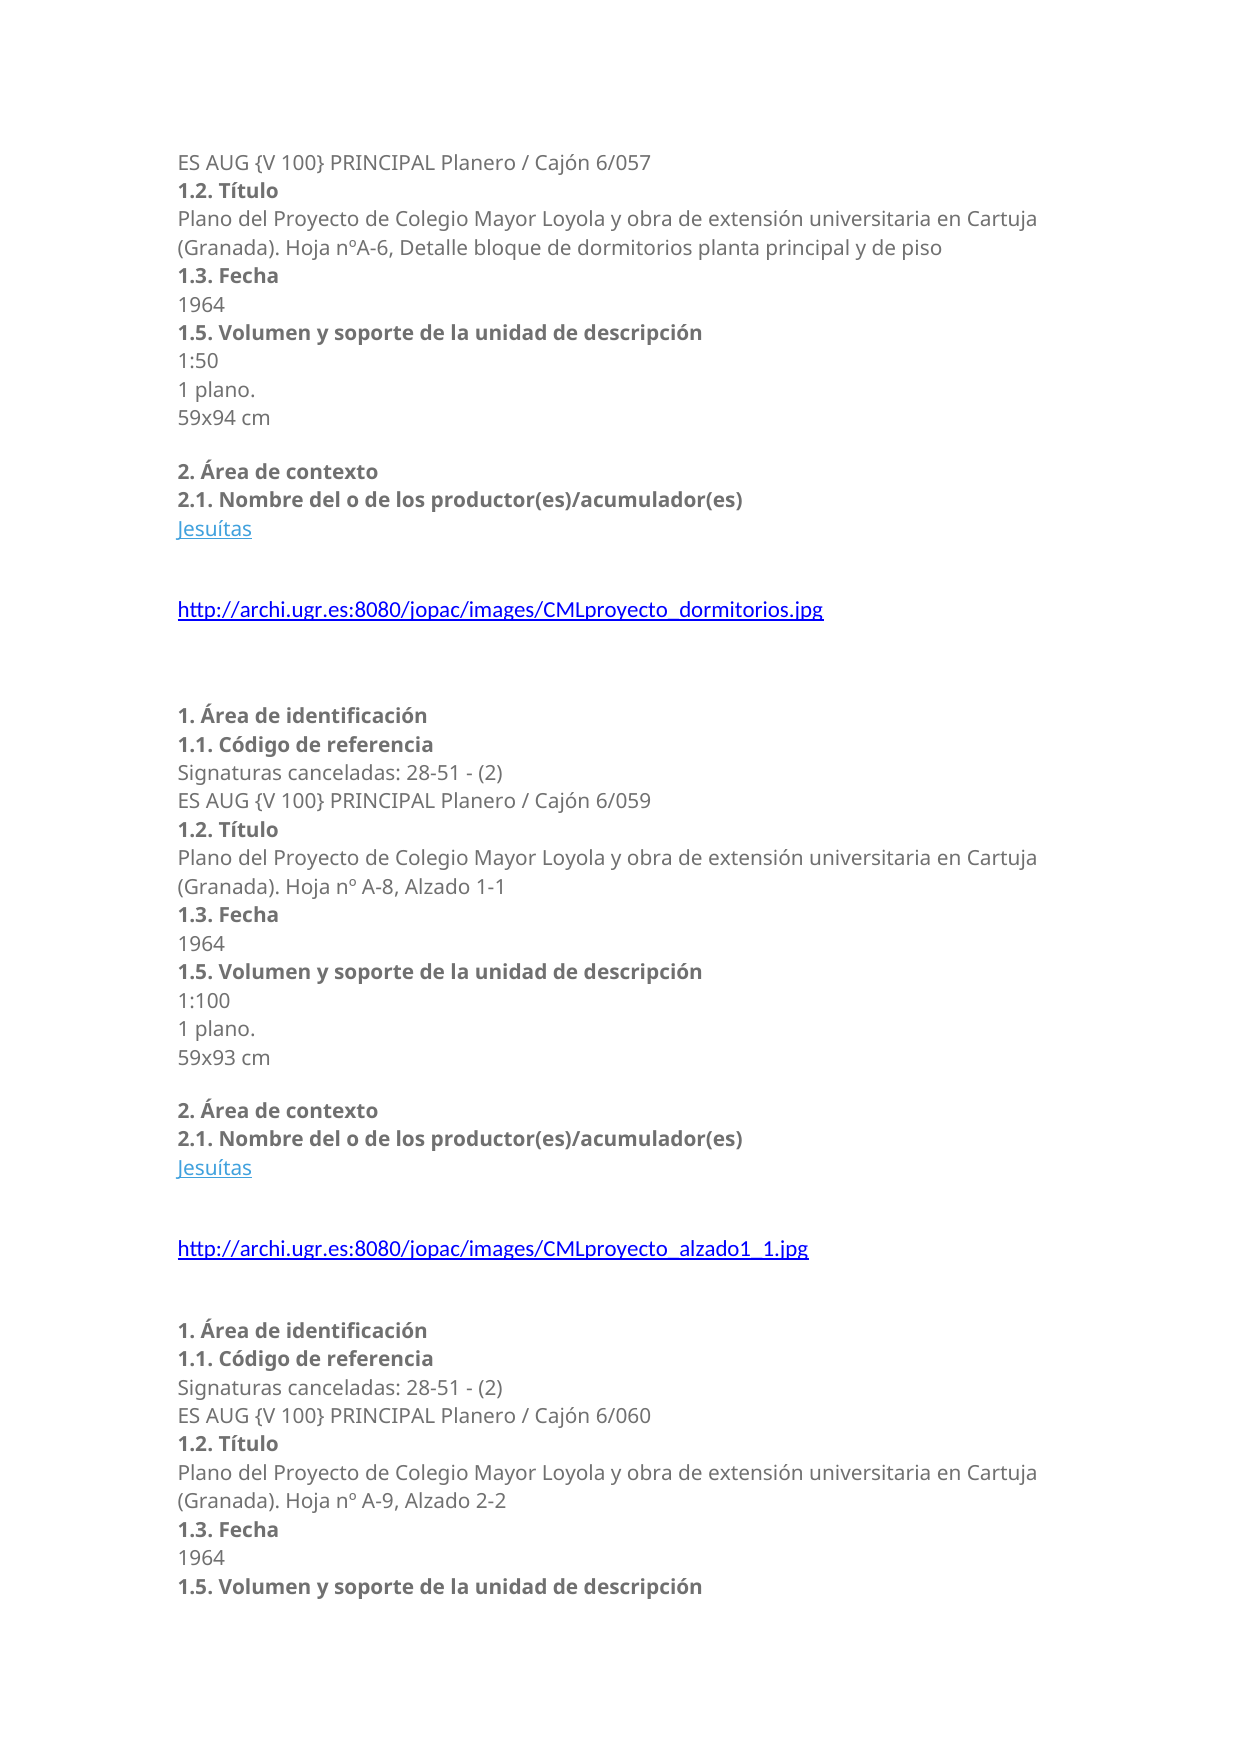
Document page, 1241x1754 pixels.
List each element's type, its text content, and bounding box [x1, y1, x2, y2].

text http://archi.ugr.es:8080/jopac/images/CMLproyecto_alzado1_1.jpg [177, 1234, 1063, 1262]
text 2.1. Nombre del o de los productor(es)/acumulador(es) Jesuítas [177, 1124, 1063, 1181]
text 1. Área de identificación [177, 1316, 1063, 1344]
text http://archi.ugr.es:8080/jopac/images/CMLproyecto_dormitorios.jpg [177, 595, 1063, 623]
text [177, 148, 1063, 432]
text 2. Área de contexto [177, 1096, 1063, 1124]
text 2.1. Nombre del o de los productor(es)/acumulador(es) Jesuítas [177, 485, 1063, 542]
text 1. Área de identificación [177, 701, 1063, 730]
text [177, 1344, 1063, 1600]
text 1.1. Código de referencia Signaturas canceladas: 28-51 - (2) ES AUG {V 100} PRINCIPAL Planero / Cajón 6/059 1.2. Título Plano del Proyecto de Colegio Mayor Loyola y obra de extensión universitaria en Cartuja (Granada). Hoja nº A-8, Alzado 1-1 1.3. Fecha 1964 1.5. Volumen y soporte de la unidad de descripción 1:100 1 plano. 59x93 cm [177, 730, 1063, 1071]
text 2. Área de contexto [177, 457, 1063, 485]
